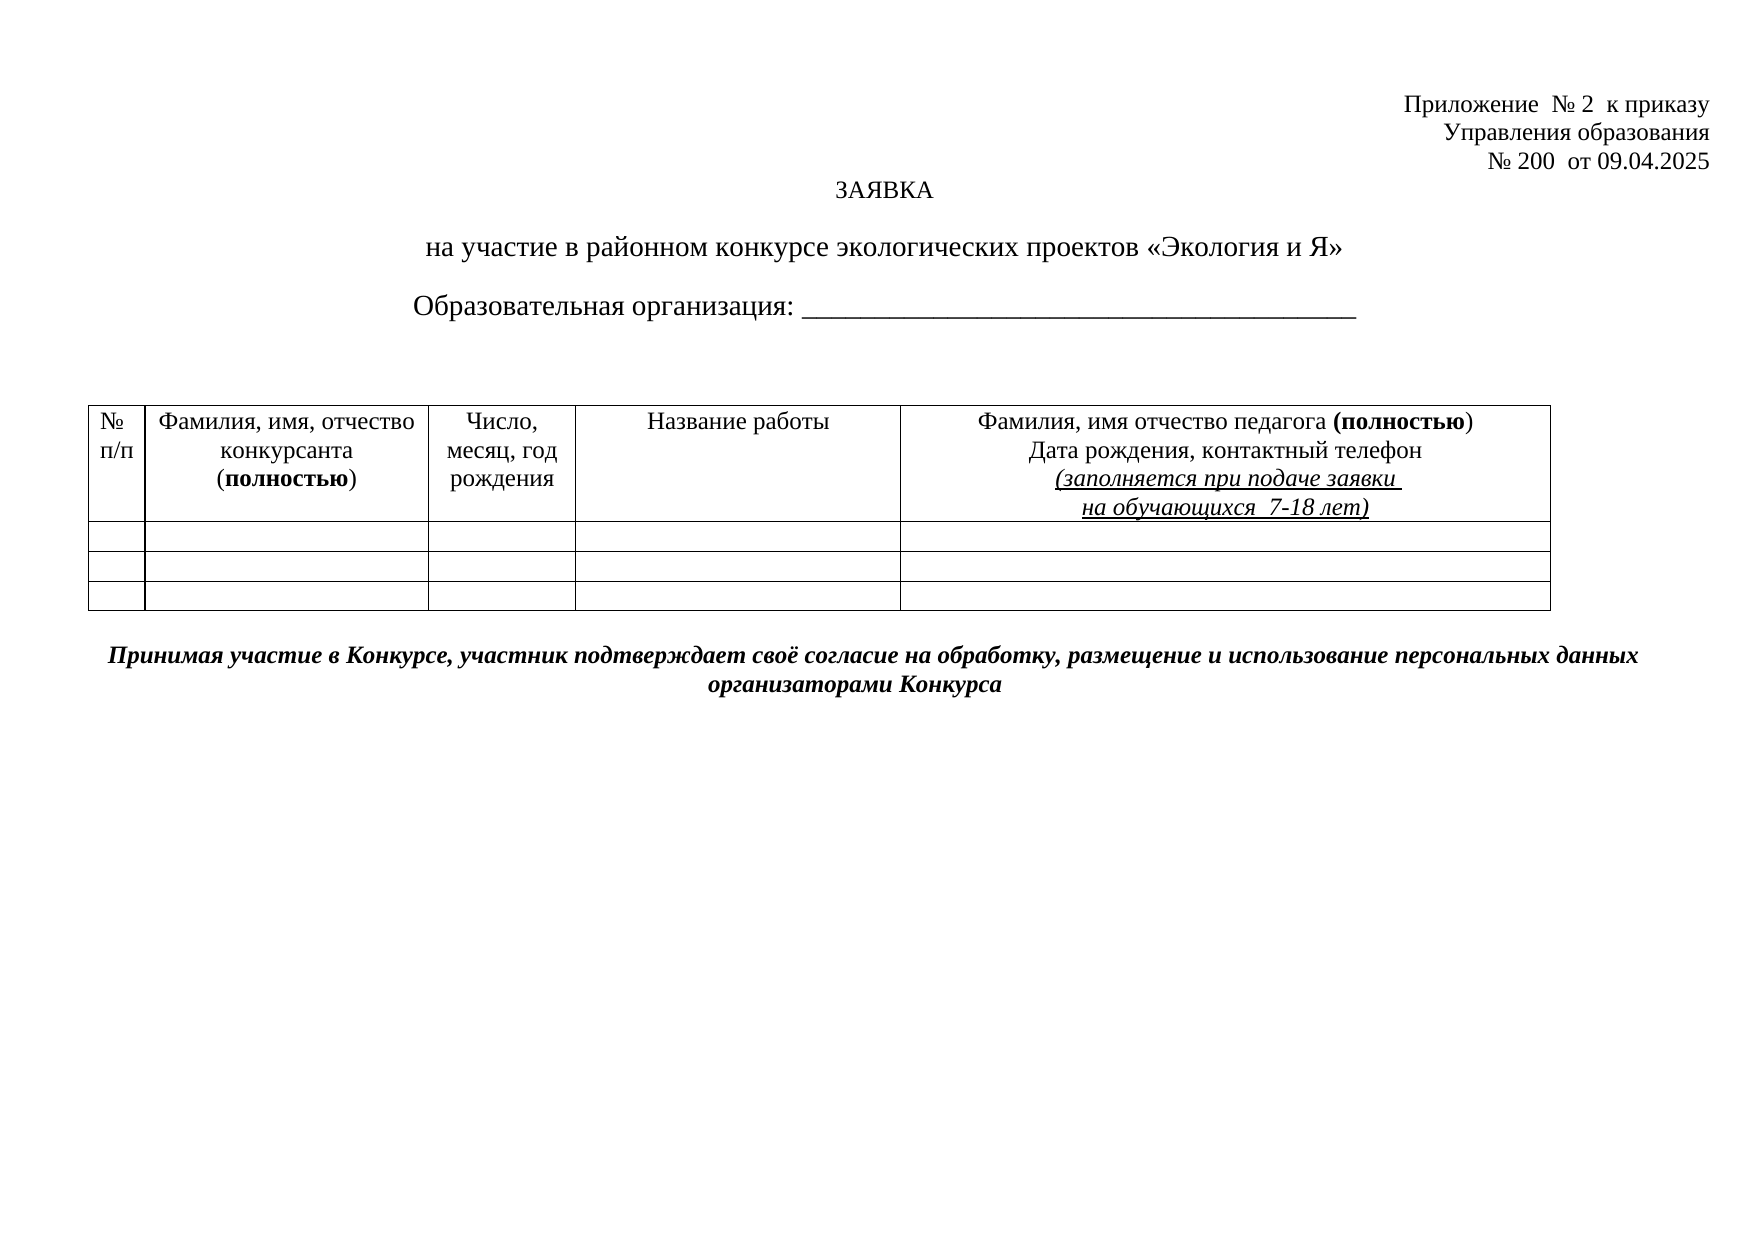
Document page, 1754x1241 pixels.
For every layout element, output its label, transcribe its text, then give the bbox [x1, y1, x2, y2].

table_cell [901, 552, 1550, 581]
text на участие в районном конкурсе экологических проектов «Экология и Я» [59, 229, 1710, 262]
table_cell [146, 582, 428, 610]
table_header Фамилия, имя, отчество конкурсанта (полностью) [146, 406, 428, 521]
table_cell [89, 582, 144, 610]
table_cell [576, 522, 900, 551]
text Приложение № 2 к приказу [59, 89, 1710, 117]
table_cell [429, 552, 575, 581]
table_cell [146, 552, 428, 581]
text Управления образования [59, 117, 1710, 146]
table_cell [576, 552, 900, 581]
table_cell [89, 552, 144, 581]
table_header Фамилия, имя отчество педагога (полностью) Дата рождения, контактный телефон (заполняется при подаче заявки на обучающихся 7-18 лет) [901, 406, 1550, 521]
table_header № п/п [89, 406, 144, 521]
text № 200 от 09.04.2025 [59, 146, 1710, 175]
table_cell [901, 522, 1550, 551]
table_cell [429, 582, 575, 610]
table_header Число, месяц, год рождения [429, 406, 575, 521]
table_cell [89, 522, 144, 551]
table_cell [901, 582, 1550, 610]
list Принимая участие в Конкурсе, участник подтверждает своё согласие на обработку, размещение и использование персональных данных организаторами Конкурса [0, 640, 1710, 698]
table_cell [429, 522, 575, 551]
text Образовательная организация: ______________________________________ [59, 288, 1710, 322]
text ЗАЯВКА [59, 175, 1710, 204]
table_cell [146, 522, 428, 551]
table_cell [576, 582, 900, 610]
table_header Название работы [576, 406, 900, 521]
